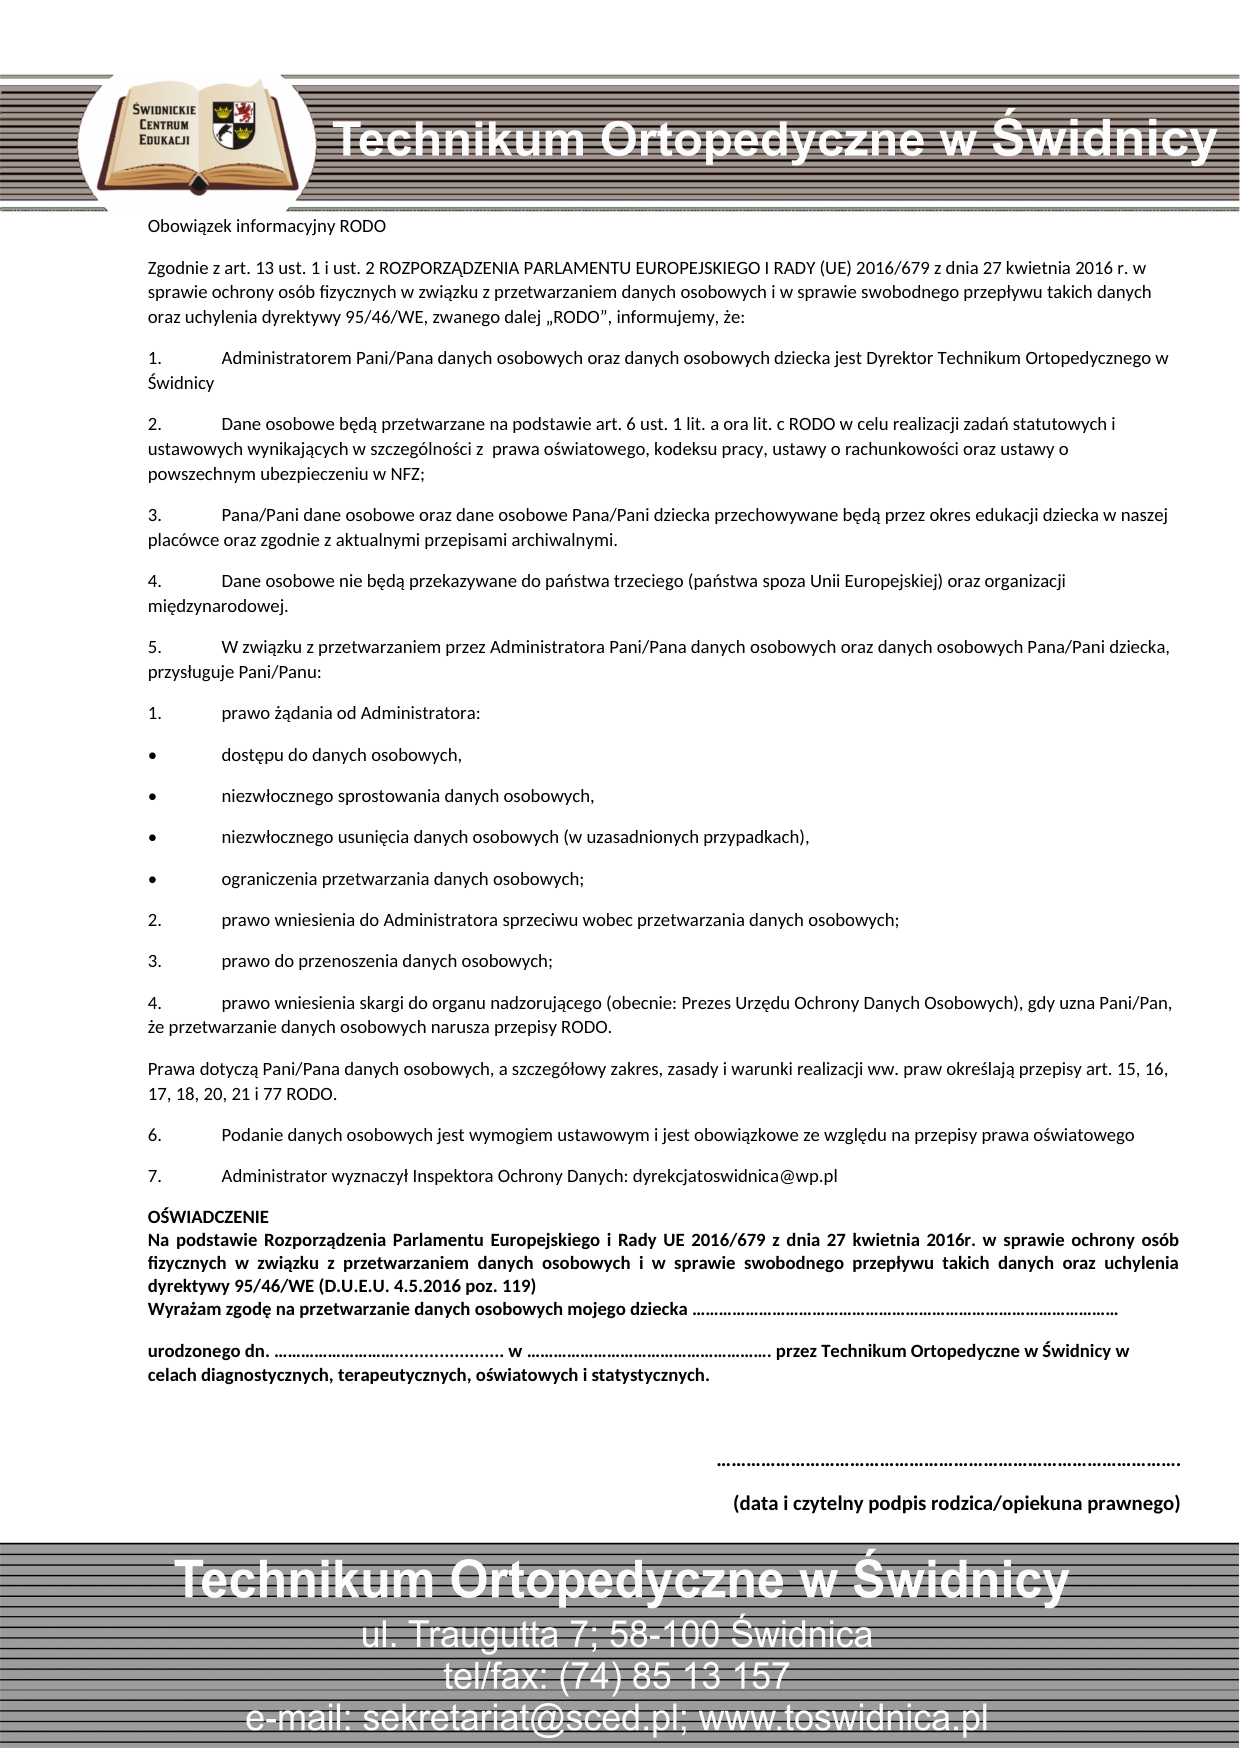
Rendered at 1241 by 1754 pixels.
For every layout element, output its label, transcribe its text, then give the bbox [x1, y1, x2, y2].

text • niezwłocznego usunięcia danych osobowych (w uzasadnionych przypadkach), [148, 826, 1181, 848]
text Prawa dotyczą Pani/Pana danych osobowych, a szczegółowy zakres, zasady i warunki realizacji ww. praw określają przepisy art. 15, 16, 17, 18, 20, 21 i 77 RODO. [148, 1057, 1181, 1104]
text Obowiązek informacyjny RODO [148, 215, 1181, 237]
text 3. prawo do przenoszenia danych osobowych; [148, 949, 1181, 972]
text 7. Administrator wyznaczył Inspektora Ochrony Danych: dyrekcjatoswidnica@wp.pl [148, 1164, 1181, 1187]
text 2. prawo wniesienia do Administratora sprzeciwu wobec przetwarzania danych osobowych; [148, 908, 1181, 931]
text 1. prawo żądania od Administratora: [148, 701, 1181, 724]
text …………………………………………………………………………………. [148, 1446, 1181, 1472]
text 3. Pana/Pani dane osobowe oraz dane osobowe Pana/Pani dziecka przechowywane będą przez okres edukacji dziecka w naszej placówce oraz zgodnie z aktualnymi przepisami archiwalnymi. [148, 503, 1181, 551]
text • niezwłocznego sprostowania danych osobowych, [148, 784, 1181, 807]
text • ograniczenia przetwarzania danych osobowych; [148, 867, 1181, 890]
text 4. Dane osobowe nie będą przekazywane do państwa trzeciego (państwa spoza Unii Europejskiej) oraz organizacji międzynarodowej. [148, 569, 1181, 617]
picture [0, 73, 1240, 215]
text OŚWIADCZENIE [148, 1206, 1181, 1229]
text (data i czytelny podpis rodzica/opiekuna prawnego) [148, 1490, 1181, 1516]
text • dostępu do danych osobowych, [148, 743, 1181, 766]
text Wyrażam zgodę na przetwarzanie danych osobowych mojego dziecka …………………………………………………………………………………… [148, 1297, 1181, 1320]
text 4. prawo wniesienia skargi do organu nadzorującego (obecnie: Prezes Urzędu Ochrony Danych Osobowych), gdy uzna Pani/Pan, że przetwarzanie danych osobowych narusza przepisy RODO. [148, 991, 1181, 1038]
text Na podstawie Rozporządzenia Parlamentu Europejskiego i Rady UE 2016/679 z dnia 27 kwietnia 2016r. w sprawie ochrony osób fizycznych w związku z przetwarzaniem danych osobowych i w sprawie swobodnego przepływu takich danych oraz uchylenia dyrektywy 95/46/WE (D.U.E.U. 4.5.2016 poz. 119) [148, 1229, 1181, 1297]
text 5. W związku z przetwarzaniem przez Administratora Pani/Pana danych osobowych oraz danych osobowych Pana/Pani dziecka, przysługuje Pani/Panu: [148, 635, 1181, 683]
text 1. Administratorem Pani/Pana danych osobowych oraz danych osobowych dziecka jest Dyrektor Technikum Ortopedycznego w Świdnicy [148, 347, 1181, 394]
picture [0, 1542, 1239, 1748]
text urodzonego dn. ………………………...................... w ………………………………………………. przez Technikum Ortopedyczne w Świdnicy w celach diagnostycznych, terapeutycznych, oświatowych i statystycznych. [148, 1339, 1181, 1386]
text 2. Dane osobowe będą przetwarzane na podstawie art. 6 ust. 1 lit. a ora lit. c RODO w celu realizacji zadań statutowych i ustawowych wynikających w szczególności z prawa oświatowego, kodeksu pracy, ustawy o rachunkowości oraz ustawy o powszechnym ubezpieczeniu w NFZ; [148, 413, 1181, 485]
text 6. Podanie danych osobowych jest wymogiem ustawowym i jest obowiązkowe ze względu na przepisy prawa oświatowego [148, 1123, 1181, 1146]
text Zgodnie z art. 13 ust. 1 i ust. 2 ROZPORZĄDZENIA PARLAMENTU EUROPEJSKIEGO I RADY (UE) 2016/679 z dnia 27 kwietnia 2016 r. w sprawie ochrony osób fizycznych w związku z przetwarzaniem danych osobowych i w sprawie swobodnego przepływu takich danych oraz uchylenia dyrektywy 95/46/WE, zwanego dalej „RODO”, informujemy, że: [148, 256, 1181, 328]
